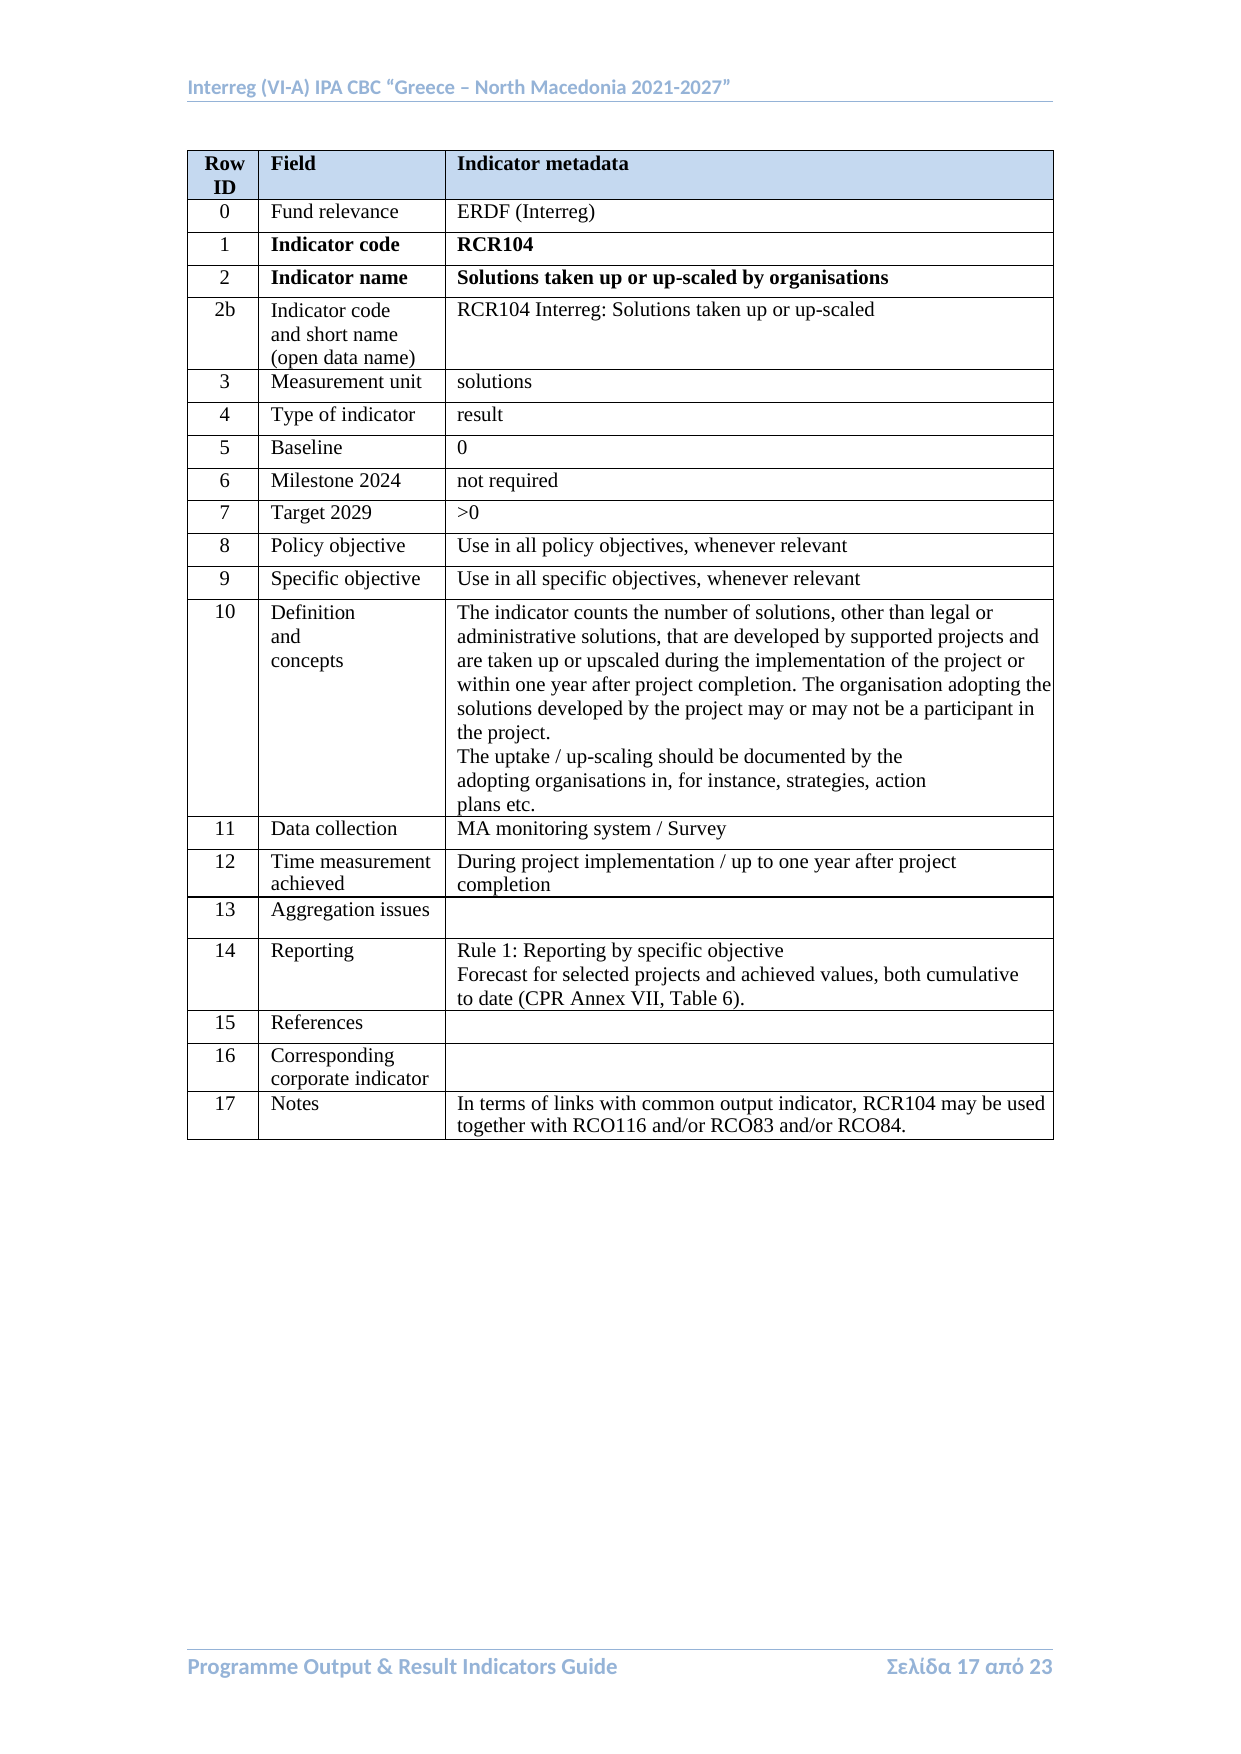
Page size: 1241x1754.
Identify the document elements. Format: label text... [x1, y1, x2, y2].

table_cell Baseline [259, 436, 445, 467]
table_cell 4 [188, 403, 258, 435]
table_header Indicator metadata [446, 151, 1053, 199]
table_cell RCR104 [446, 233, 1053, 264]
table_cell Rule 1: Reporting by specific objective Forecast for selected projects and achieved values, both cumulative to date (CPR Annex VII, Table 6). [446, 939, 1053, 1010]
table_cell Specific objective [259, 567, 445, 598]
table_cell 1 [188, 233, 258, 264]
table_cell Fund relevance [259, 200, 445, 232]
table_cell 13 [188, 898, 258, 937]
table_cell 16 [188, 1044, 258, 1091]
table_cell The indicator counts the number of solutions, other than legal or administrative solutions, that are developed by supported projects and are taken up or upscaled during the implementation of the project or within one year after project completion. The organisation adopting the solutions developed by the project may or may not be a participant in the project. The uptake / up-scaling should be documented by the adopting organisations in, for instance, strategies, action plans etc. [446, 600, 1053, 816]
table_cell Type of indicator [259, 403, 445, 435]
table_cell Indicator code [259, 233, 445, 264]
table_cell Use in all policy objectives, whenever relevant [446, 534, 1053, 566]
table_cell result [446, 403, 1053, 435]
table_cell 8 [188, 534, 258, 566]
table_cell 6 [188, 469, 258, 500]
table_cell Measurement unit [259, 370, 445, 402]
table_cell 11 [188, 817, 258, 848]
table_cell solutions [446, 370, 1053, 402]
table_cell [446, 898, 1053, 937]
table_header Row ID [188, 151, 258, 199]
table_cell Indicator code and short name (open data name) [259, 298, 445, 369]
table_cell Time measurement achieved [259, 850, 445, 896]
table_cell Milestone 2024 [259, 469, 445, 500]
table_cell During project implementation / up to one year after project completion [446, 850, 1053, 896]
table_cell 0 [188, 200, 258, 232]
table_cell 3 [188, 370, 258, 402]
table_cell 5 [188, 436, 258, 467]
table_cell 14 [188, 939, 258, 1010]
table_header Field [259, 151, 445, 199]
table_cell Definition and concepts [259, 600, 445, 816]
table_cell 2 [188, 266, 258, 297]
table_cell ERDF (Interreg) [446, 200, 1053, 232]
table_cell 9 [188, 567, 258, 598]
table_cell 10 [188, 600, 258, 816]
table_cell In terms of links with common output indicator, RCR104 may be used together with RCO116 and/or RCO83 and/or RCO84. [446, 1092, 1053, 1138]
table_cell RCR104 Interreg: Solutions taken up or up-scaled [446, 298, 1053, 369]
table_cell Reporting [259, 939, 445, 1010]
table_cell [446, 1011, 1053, 1043]
table_cell Indicator name [259, 266, 445, 297]
table_cell Use in all specific objectives, whenever relevant [446, 567, 1053, 598]
table_cell 0 [446, 436, 1053, 467]
table_cell 15 [188, 1011, 258, 1043]
table_cell Target 2029 [259, 501, 445, 533]
table_cell [446, 1044, 1053, 1091]
table_cell 2b [188, 298, 258, 369]
table_cell Aggregation issues [259, 898, 445, 937]
table_cell Corresponding corporate indicator [259, 1044, 445, 1091]
table_cell References [259, 1011, 445, 1043]
table_cell 7 [188, 501, 258, 533]
table_cell MA monitoring system / Survey [446, 817, 1053, 848]
table_cell >0 [446, 501, 1053, 533]
table_cell not required [446, 469, 1053, 500]
table_cell Notes [259, 1092, 445, 1138]
table_cell Solutions taken up or up-scaled by organisations [446, 266, 1053, 297]
table_cell 12 [188, 850, 258, 896]
table_cell Policy objective [259, 534, 445, 566]
table_cell Data collection [259, 817, 445, 848]
table_cell 17 [188, 1092, 258, 1138]
